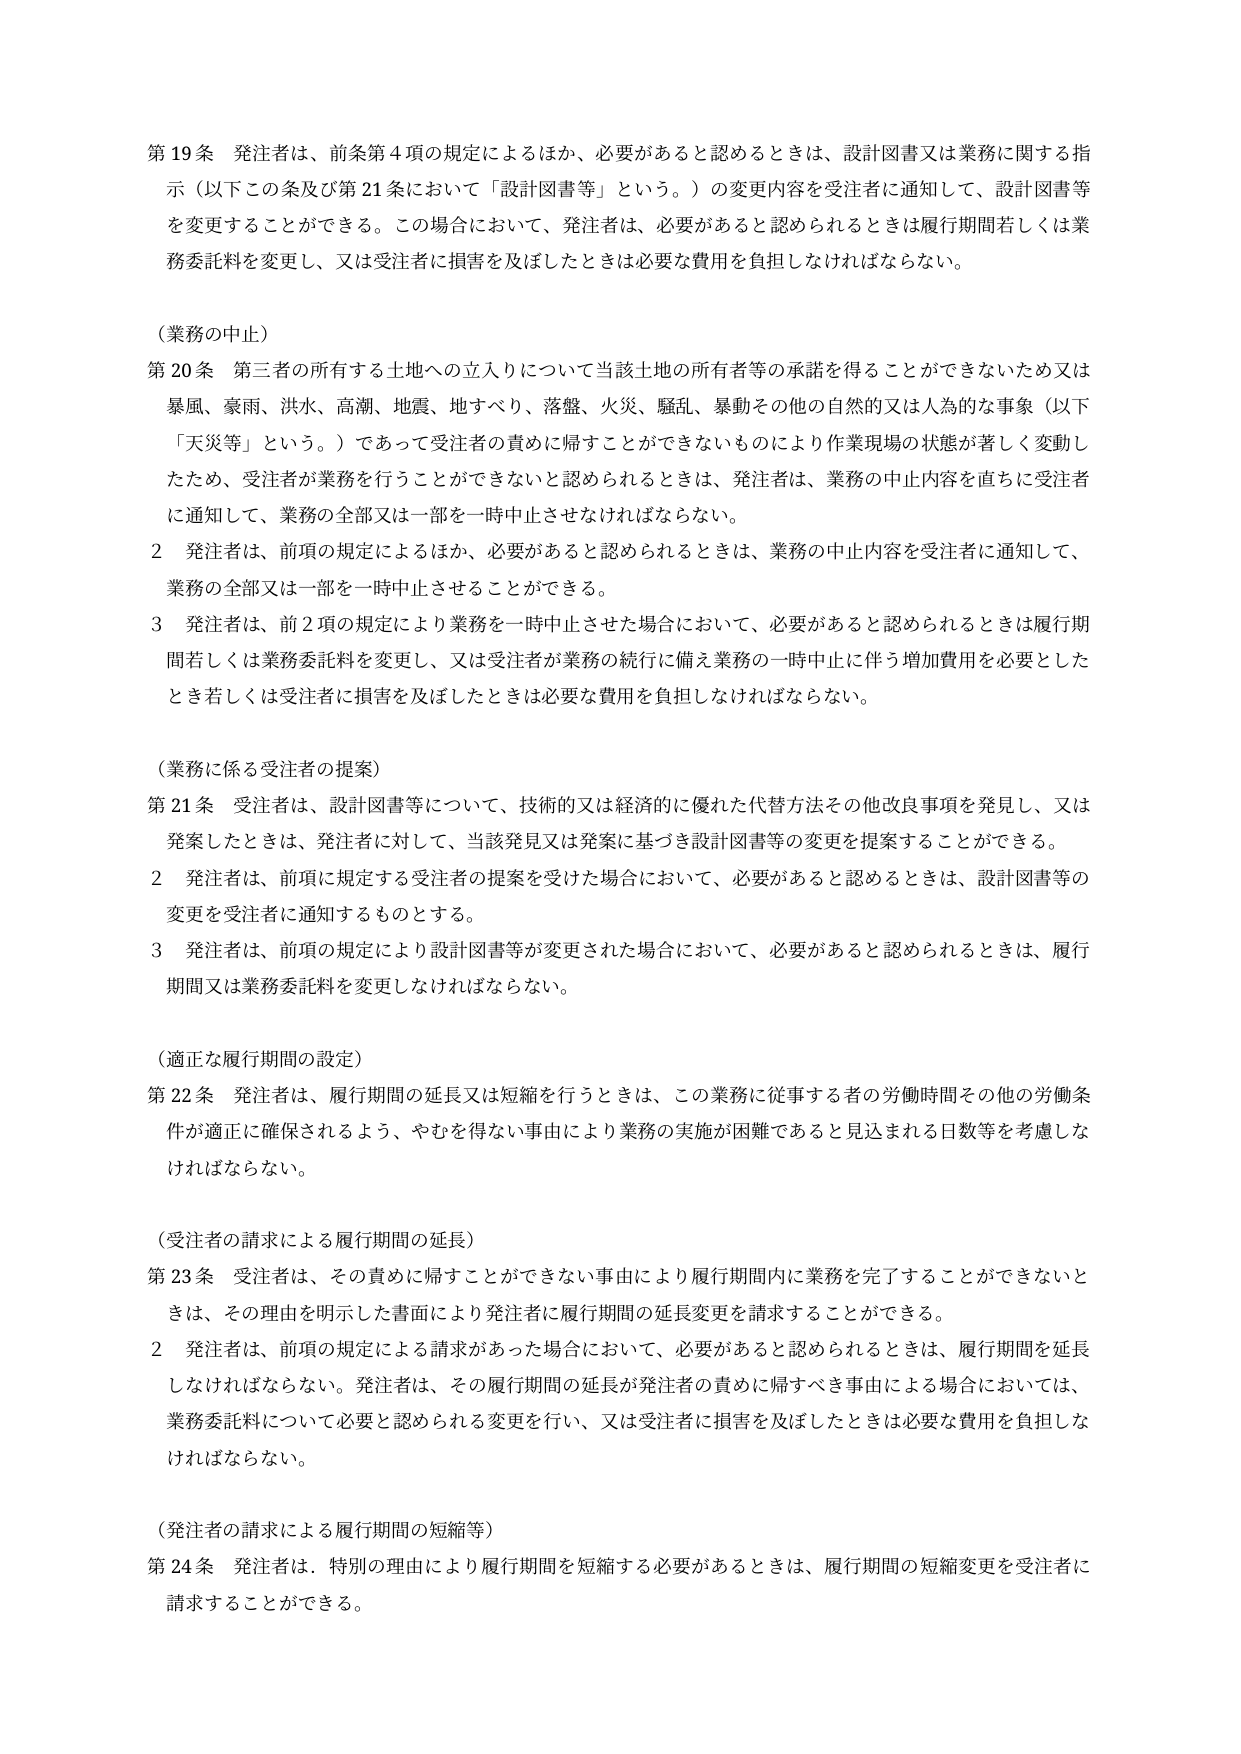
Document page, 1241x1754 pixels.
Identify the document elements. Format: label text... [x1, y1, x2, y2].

text 第19条 発注者は、前条第４項の規定によるほか、必要があると認めるときは、設計図書又は業務に関する指示（以下この条及び第21条において「設計図書等」という。）の変更内容を受注者に通知して、設計図書等を変更することができる。この場合において、発注者は、必要があると認められるときは履行期間若しくは業務委託料を変更し、又は受注者に損害を及ぼしたときは必要な費用を負担しなければならない。 [148, 134, 1092, 279]
text ３ 発注者は、前項の規定により設計図書等が変更された場合において、必要があると認められるときは、履行期間又は業務委託料を変更しなければならない。 [148, 931, 1092, 1004]
text （発注者の請求による履行期間の短縮等） [148, 1511, 1092, 1548]
text 第20条 第三者の所有する土地への立入りについて当該土地の所有者等の承諾を得ることができないため又は暴風、豪雨、洪水、高潮、地震、地すべり、落盤、火災、騒乱、暴動その他の自然的又は人為的な事象（以下「天災等」という。）であって受注者の責めに帰すことができないものにより作業現場の状態が著しく変動したため、受注者が業務を行うことができないと認められるときは、発注者は、業務の中止内容を直ちに受注者に通知して、業務の全部又は一部を一時中止させなければならない。 [148, 351, 1092, 533]
text （業務の中止） [148, 315, 1092, 351]
text （受注者の請求による履行期間の延長） [148, 1221, 1092, 1258]
text 第22条 発注者は、履行期間の延長又は短縮を行うときは、この業務に従事する者の労働時間その他の労働条件が適正に確保されるよう、やむを得ない事由により業務の実施が困難であると見込まれる日数等を考慮しなければならない。 [148, 1076, 1092, 1185]
text 第23条 受注者は、その責めに帰すことができない事由により履行期間内に業務を完了することができないときは、その理由を明示した書面により発注者に履行期間の延長変更を請求することができる。 [148, 1258, 1092, 1330]
text （適正な履行期間の設定） [148, 1040, 1092, 1076]
text ２ 発注者は、前項の規定によるほか、必要があると認められるときは、業務の中止内容を受注者に通知して、業務の全部又は一部を一時中止させることができる。 [148, 533, 1092, 605]
text ２ 発注者は、前項に規定する受注者の提案を受けた場合において、必要があると認めるときは、設計図書等の変更を受注者に通知するものとする。 [148, 859, 1092, 931]
text （業務に係る受注者の提案） [148, 750, 1092, 786]
text ３ 発注者は、前２項の規定により業務を一時中止させた場合において、必要があると認められるときは履行期間若しくは業務委託料を変更し、又は受注者が業務の続行に備え業務の一時中止に伴う増加費用を必要としたとき若しくは受注者に損害を及ぼしたときは必要な費用を負担しなければならない。 [148, 605, 1092, 714]
text ２ 発注者は、前項の規定による請求があった場合において、必要があると認められるときは、履行期間を延長しなければならない。発注者は、その履行期間の延長が発注者の責めに帰すべき事由による場合においては、業務委託料について必要と認められる変更を行い、又は受注者に損害を及ぼしたときは必要な費用を負担しなければならない。 [148, 1330, 1092, 1475]
text 第21条 受注者は、設計図書等について、技術的又は経済的に優れた代替方法その他改良事項を発見し、又は発案したときは、発注者に対して、当該発見又は発案に基づき設計図書等の変更を提案することができる。 [148, 786, 1092, 859]
text 第24条 発注者は．特別の理由により履行期間を短縮する必要があるときは、履行期間の短縮変更を受注者に請求することができる。 [148, 1548, 1092, 1620]
